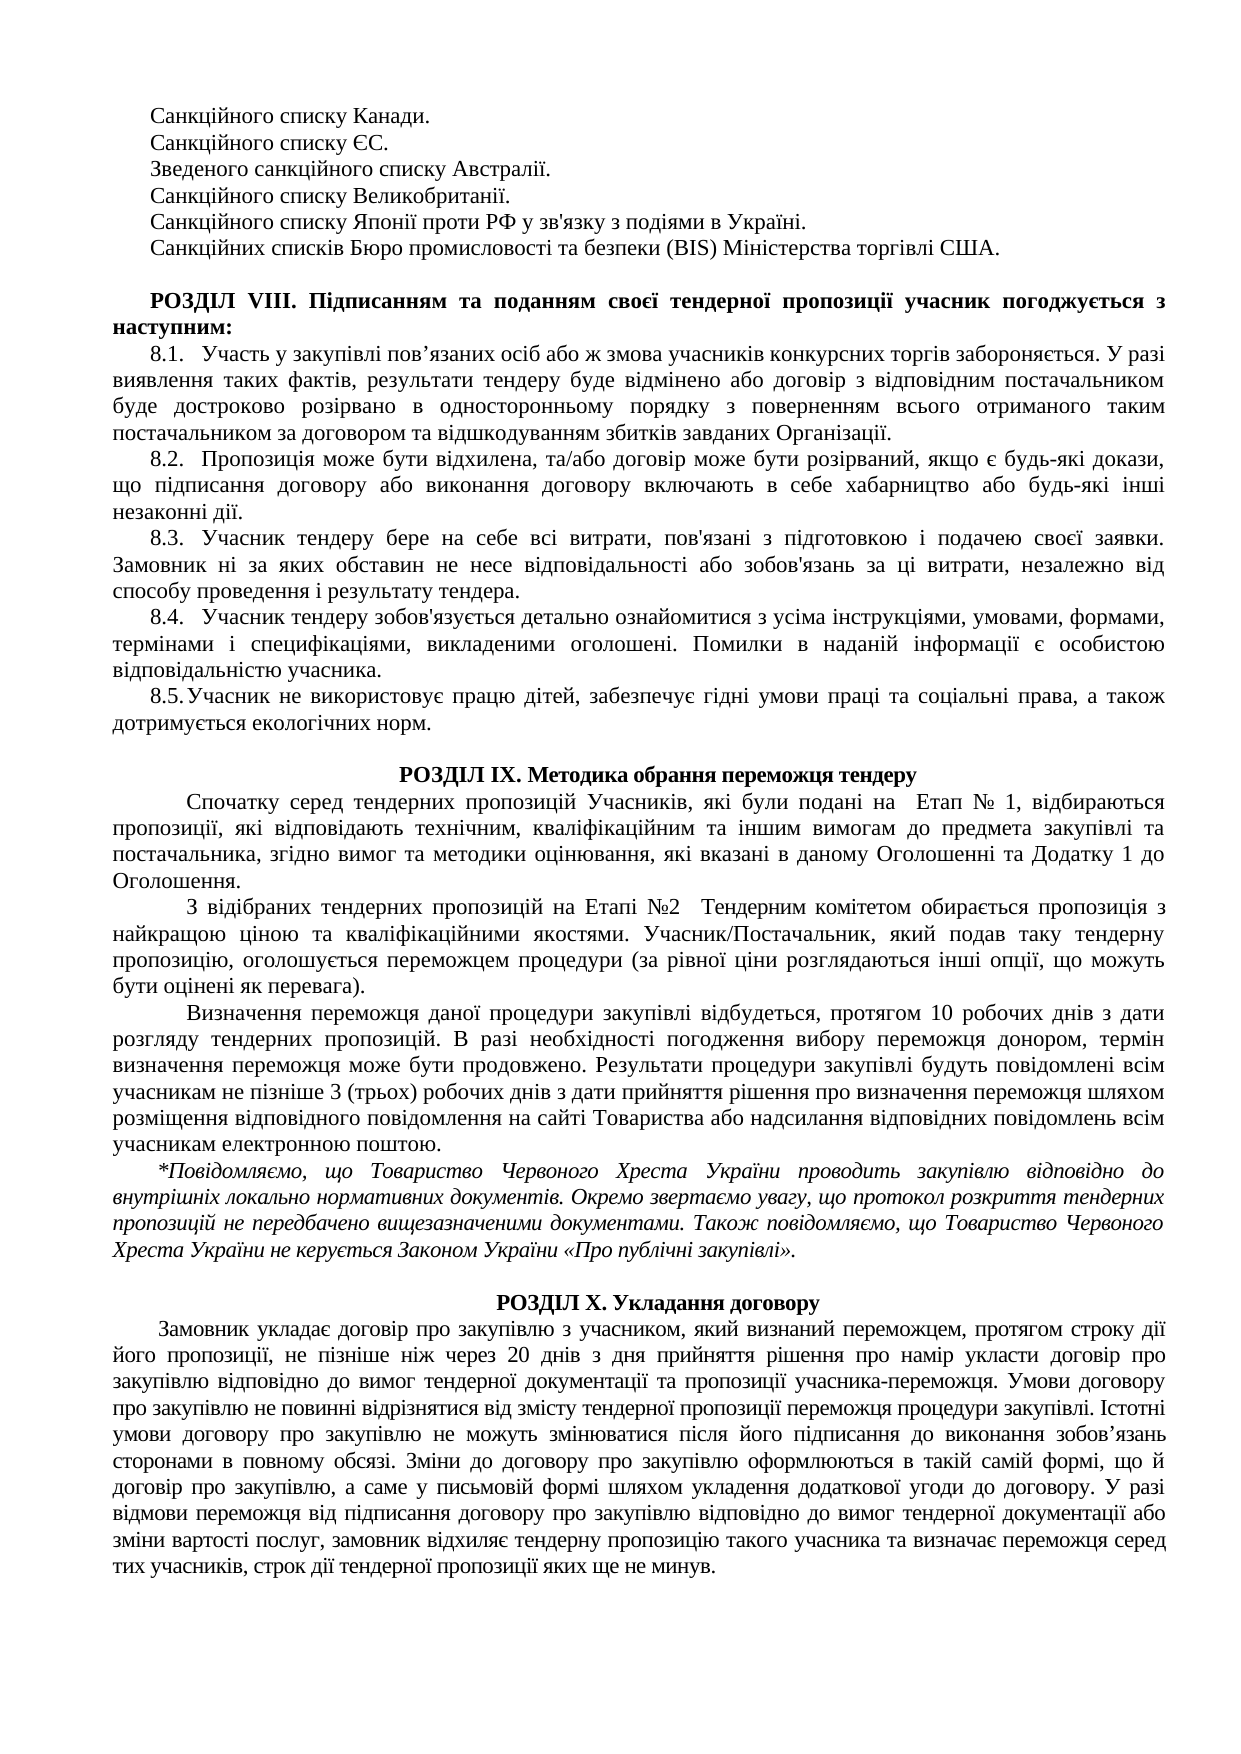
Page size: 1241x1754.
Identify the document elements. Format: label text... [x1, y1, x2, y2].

text Санкційного списку Канади. [112, 103, 1167, 129]
text Санкційного списку Великобританії. [112, 182, 1167, 208]
text Спочатку серед тендерних пропозицій Учасників, які були подані на Етап № 1, відбираються пропозиції, які відповідають технічним, кваліфікаційним та іншим вимогам до предмета закупівлі та постачальника, згідно вимог та методики оцінювання, які вказані в даному Оголошенні та Додатку 1 до Оголошення. [112, 788, 1167, 893]
text Визначення переможця даної процедури закупівлі відбудеться, протягом 10 робочих днів з дати розгляду тендерних пропозицій. В разі необхідності погодження вибору переможця донором, термін визначення переможця може бути продовжено. Результати процедури закупівлі будуть повідомлені всім учасникам не пізніше 3 (трьох) робочих днів з дати прийняття рішення про визначення переможця шляхом розміщення відповідного повідомлення на сайті Товариства або надсилання відповідних повідомлень всім учасникам електронною поштою. [112, 999, 1167, 1157]
text РОЗДІЛ VIIІ. Підписанням та поданням своєї тендерної пропозиції учасник погоджується з наступним: [112, 287, 1167, 340]
list Учасник тендеру зобов'язується детально ознайомитися з усіма інструкціями, умовами, формами, термінами і специфікаціями, викладеними оголошені. Помилки в наданій інформації є особистою відповідальністю учасника. [112, 603, 1167, 682]
text Замовник укладає договір про закупівлю з учасником, який визнаний переможцем, протягом строку дії його пропозиції, не пізніше ніж через 20 днів з дня прийняття рішення про намір укласти договір про закупівлю відповідно до вимог тендерної документації та пропозиції учасника-переможця. Умови договору про закупівлю не повинні відрізнятися від змісту тендерної пропозиції переможця процедури закупівлі. Істотні умови договору про закупівлю не можуть змінюватися після його підписання до виконання зобов’язань сторонами в повному обсязі. Зміни до договору про закупівлю оформлюються в такій самій формі, що й договір про закупівлю, а саме у письмовій формі шляхом укладення додаткової угоди до договору. У разі відмови переможця від підписання договору про закупівлю відповідно до вимог тендерної документації або зміни вартості послуг, замовник відхиляє тендерну пропозицію такого учасника та визначає переможця серед тих учасників, строк дії тендерної пропозиції яких ще не минув. [112, 1315, 1167, 1578]
text Санкційних списків Бюро промисловості та безпеки (BIS) Міністерства торгівлі США. [112, 234, 1167, 261]
list Учасник тендеру бере на себе всі витрати, пов'язані з підготовкою і подачею своєї заявки. Замовник ні за яких обставин не несе відповідальності або зобов'язань за ці витрати, незалежно від способу проведення і результату тендера. [112, 524, 1167, 603]
text РОЗДІЛ X. Укладання договору [112, 1288, 1167, 1315]
text Санкційного списку ЄС. [112, 129, 1167, 155]
text Санкційного списку Японії проти РФ у зв'язку з подіями в Україні. [112, 208, 1167, 234]
text Зведеного санкційного списку Австралії. [112, 155, 1167, 182]
text РОЗДІЛ ІХ. Методика обрання переможця тендеру [112, 761, 1167, 788]
list Участь у закупівлі пов’язаних осіб або ж змова учасників конкурсних торгів забороняється. У разі виявлення таких фактів, результати тендеру буде відмінено або договір з відповідним постачальником буде достроково розірвано в односторонньому порядку з поверненням всього отриманого таким постачальником за договором та відшкодуванням збитків завданих Організації. [112, 340, 1167, 445]
list Учасник не використовує працю дітей, забезпечує гідні умови праці та соціальні права, а також дотримується екологічних норм. [112, 682, 1167, 735]
list Пропозиція може бути відхилена, та/або договір може бути розірваний, якщо є будь-які докази, що підписання договору або виконання договору включають в себе хабарництво або будь-які інші незаконні дії. [112, 445, 1167, 524]
text З відібраних тендерних пропозицій на Етапі №2 Тендерним комітетом обирається пропозиція з найкращою ціною та кваліфікаційними якостями. Учасник/Постачальник, який подав таку тендерну пропозицію, оголошується переможцем процедури (за рівної ціни розглядаються інші опції, що можуть бути оцінені як перевага). [112, 893, 1167, 999]
text *Повідомляємо, що Товариство Червоного Хреста України проводить закупівлю відповідно до внутрішніх локально нормативних документів. Окремо звертаємо увагу, що протокол розкриття тендерних пропозицій не передбачено вищезазначеними документами. Також повідомляємо, що Товариство Червоного Хреста України не керується Законом України «Про публічні закупівлі». [112, 1157, 1167, 1262]
